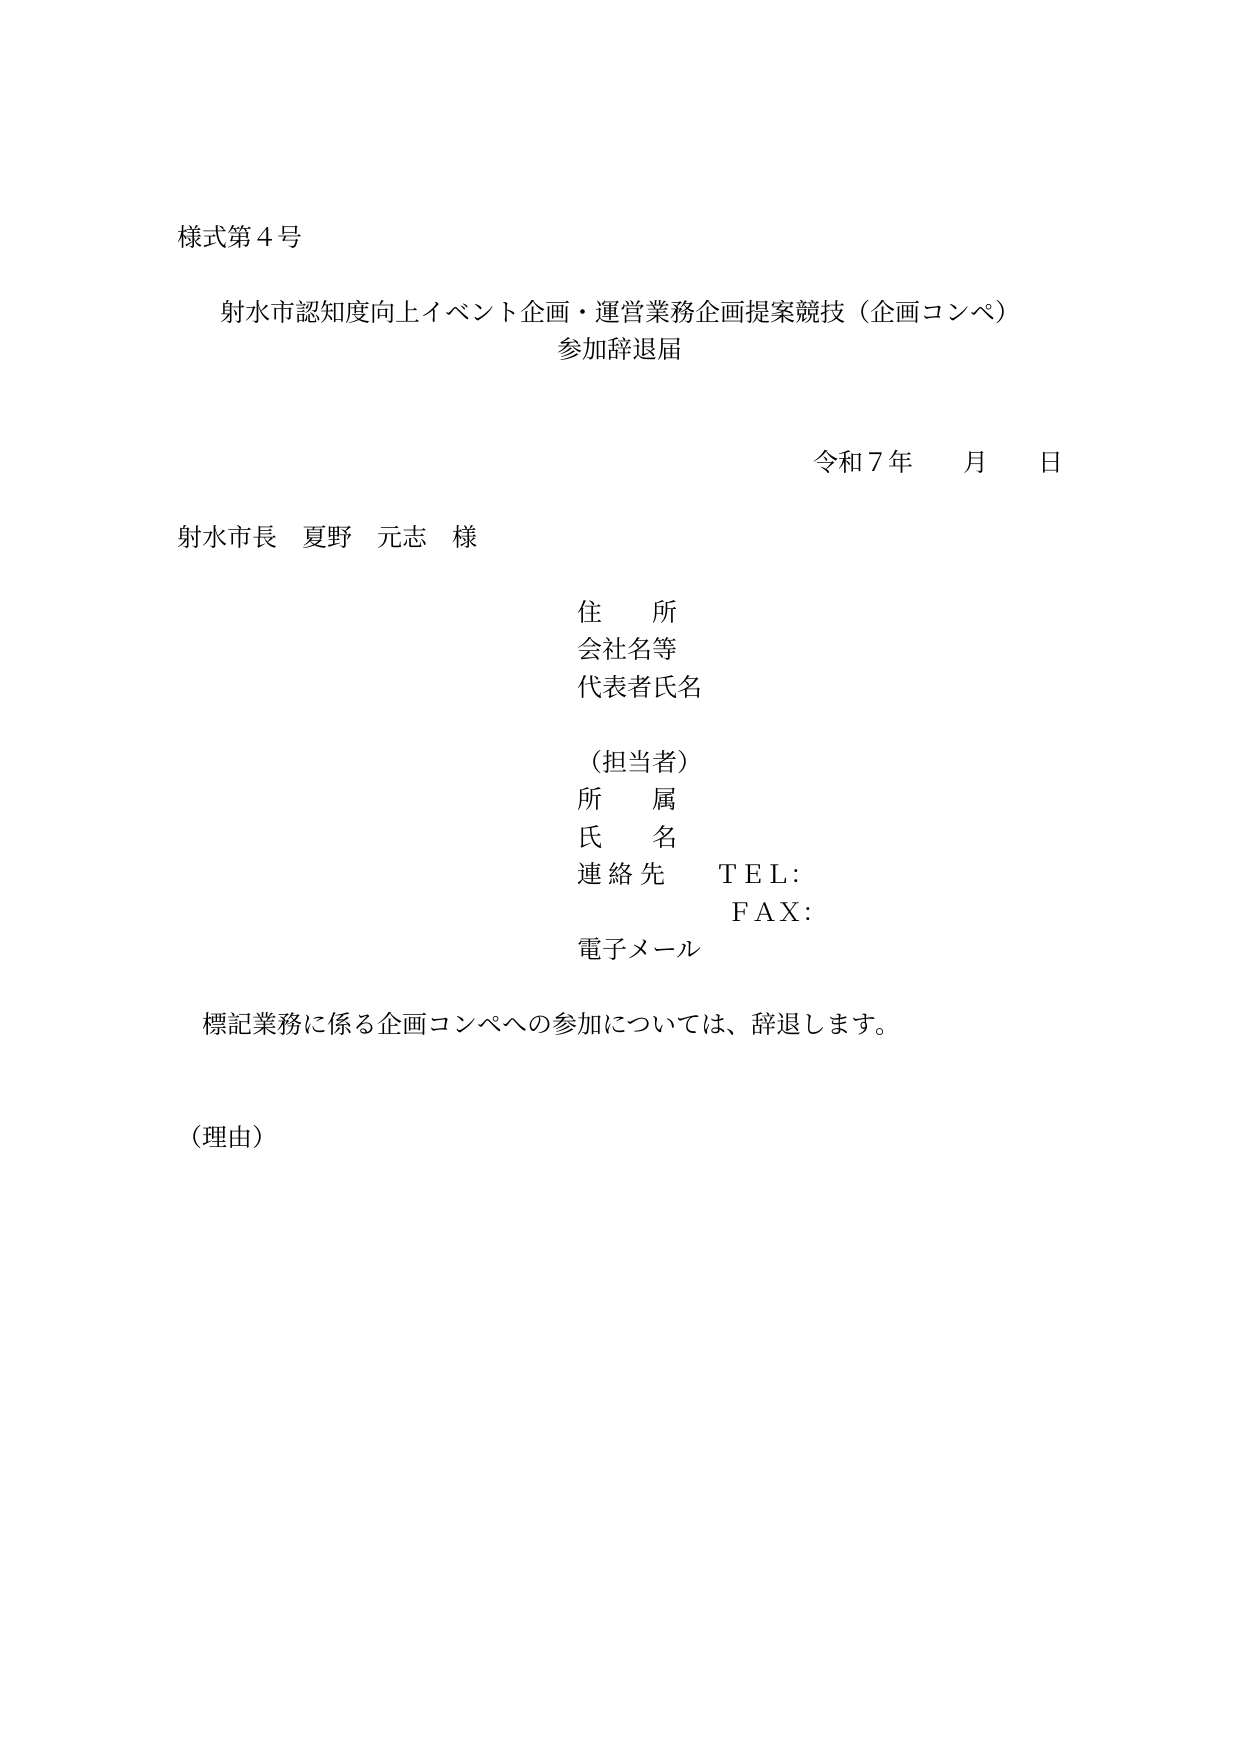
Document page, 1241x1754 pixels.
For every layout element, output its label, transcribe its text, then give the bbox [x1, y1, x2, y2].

text 様式第４号 [177, 217, 1063, 254]
text 氏 名 [177, 817, 1063, 854]
text 標記業務に係る企画コンペへの参加については、辞退します。 [177, 1004, 1063, 1042]
text 所 属 [177, 779, 1063, 817]
text 参加辞退届 [177, 329, 1063, 367]
text 連 絡 先 ＴＥＬ： [177, 854, 1063, 892]
text 射水市長 夏野 元志 様 [177, 517, 1063, 554]
text 電子メール [177, 929, 1063, 967]
text ＦＡＸ： [177, 892, 1063, 929]
text 射水市認知度向上イベント企画・運営業務企画提案競技（企画コンペ） [177, 292, 1063, 329]
text （担当者） [177, 742, 1063, 779]
text 令和７年 月 日 [177, 442, 1063, 479]
text 住 所 [177, 592, 1063, 629]
text （理由） [177, 1117, 1063, 1154]
text 会社名等 [177, 629, 1063, 667]
text 代表者氏名 [177, 667, 1063, 704]
